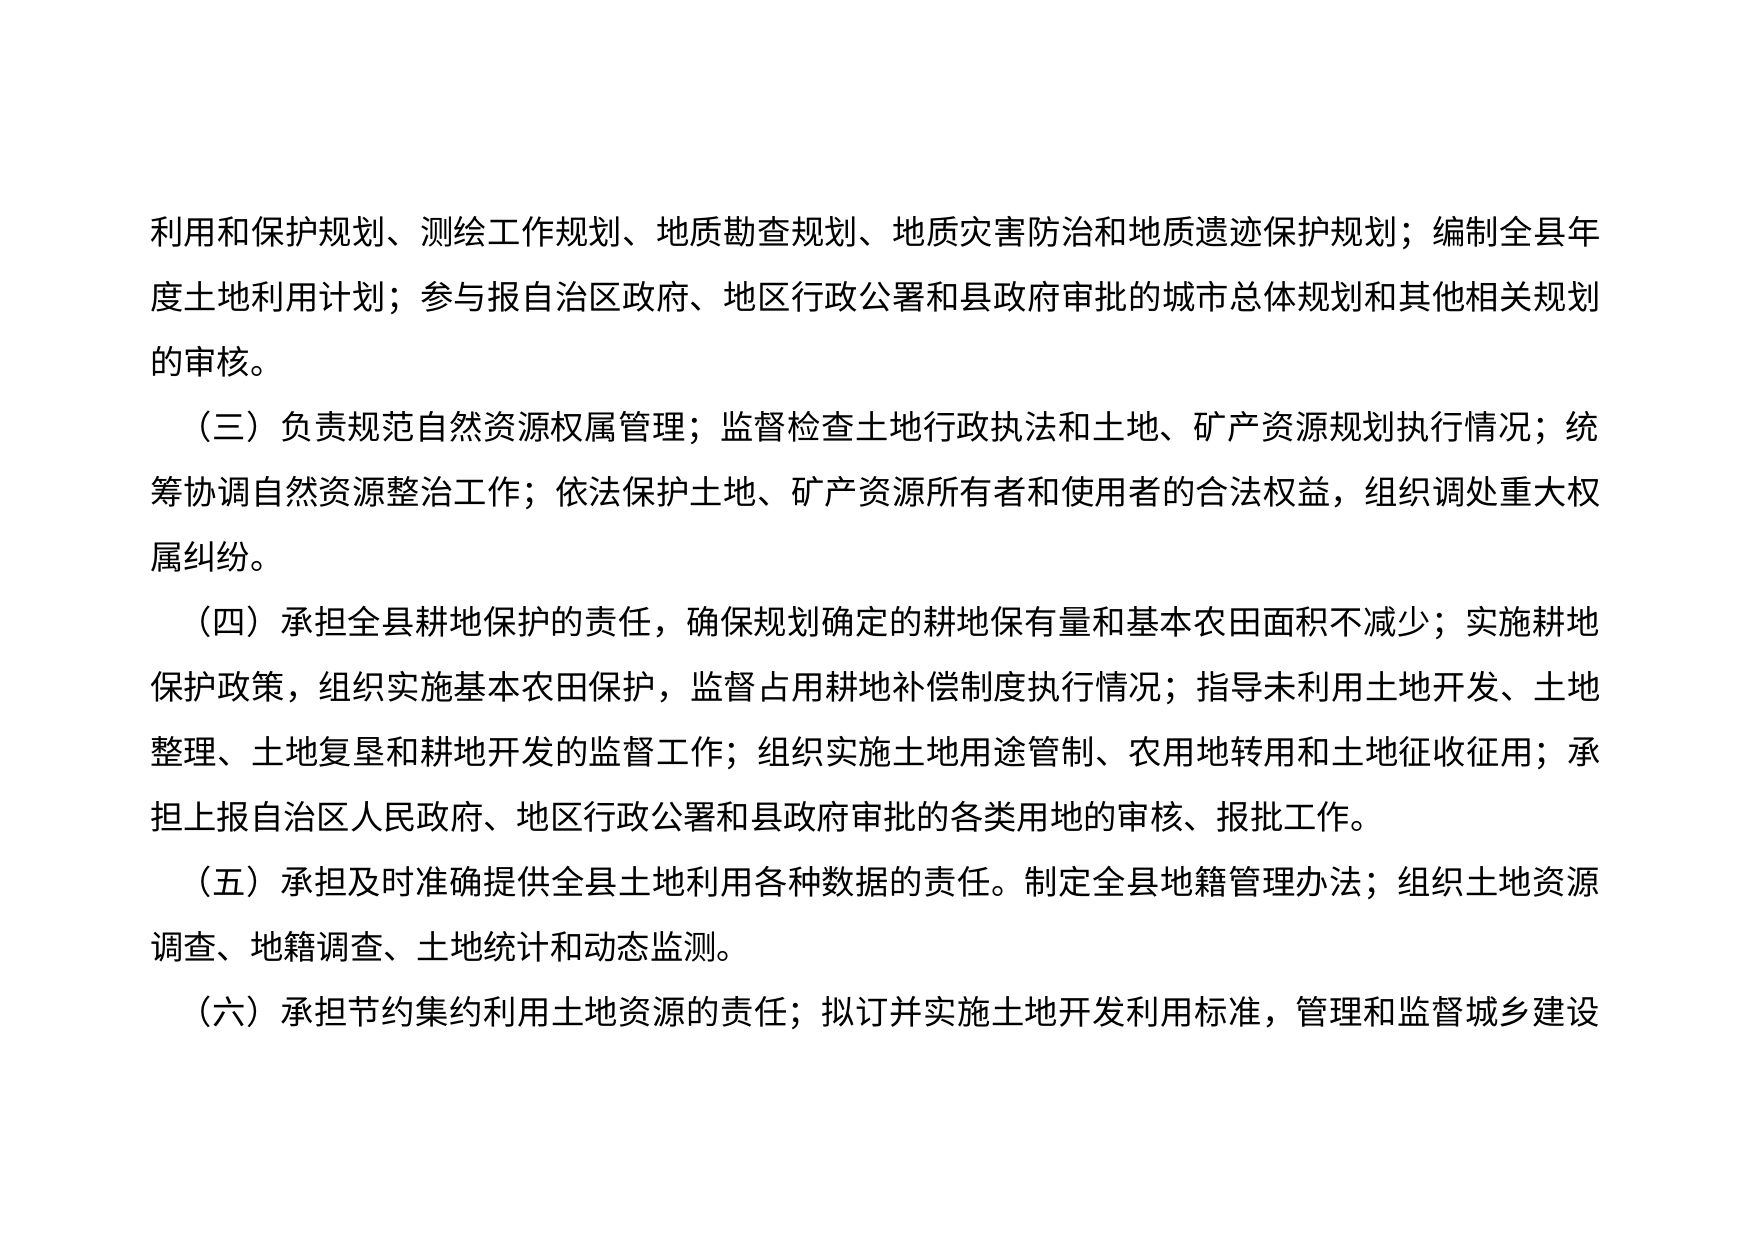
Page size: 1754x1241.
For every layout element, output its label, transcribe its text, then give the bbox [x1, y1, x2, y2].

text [150, 978, 1604, 1043]
text （五）承担及时准确提供全县土地利用各种数据的责任。制定全县地籍管理办法；组织土地资源调查、地籍调查、土地统计和动态监测。 [150, 848, 1604, 978]
text （四）承担全县耕地保护的责任，确保规划确定的耕地保有量和基本农田面积不减少；实施耕地保护政策，组织实施基本农田保护，监督占用耕地补偿制度执行情况；指导未利用土地开发、土地整理、土地复垦和耕地开发的监督工作；组织实施土地用途管制、农用地转用和土地征收征用；承担上报自治区人民政府、地区行政公署和县政府审批的各类用地的审核、报批工作。 [150, 588, 1604, 848]
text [150, 198, 1604, 393]
text （三）负责规范自然资源权属管理；监督检查土地行政执法和土地、矿产资源规划执行情况；统筹协调自然资源整治工作；依法保护土地、矿产资源所有者和使用者的合法权益，组织调处重大权属纠纷。 [150, 393, 1604, 588]
